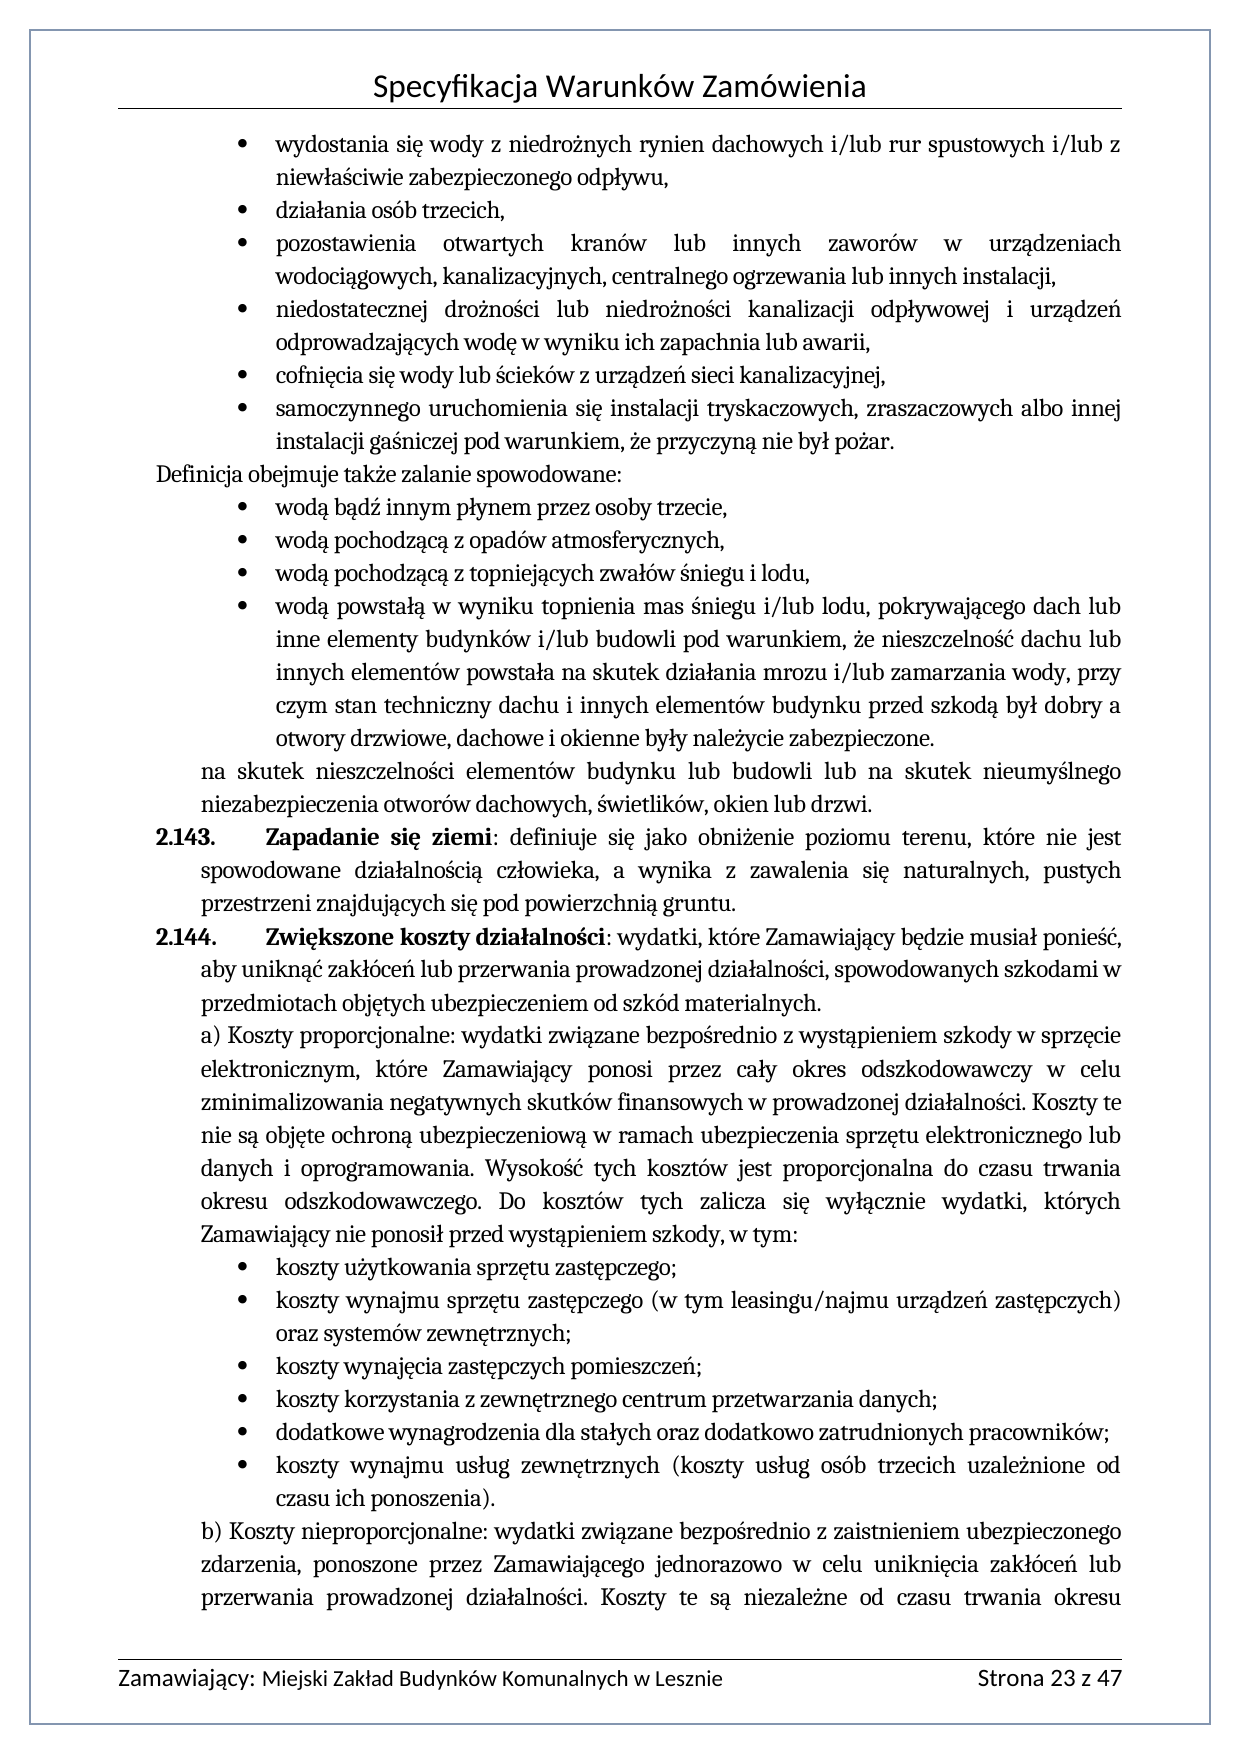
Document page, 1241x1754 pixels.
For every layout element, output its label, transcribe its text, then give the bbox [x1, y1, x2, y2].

list samoczynnego uruchomienia się instalacji tryskaczowych, zraszaczowych albo innej instalacji gaśniczej pod warunkiem, że przyczyną nie był pożar. [238, 394, 1122, 456]
list cofnięcia się wody lub ścieków z urządzeń sieci kanalizacyjnej, [238, 361, 1122, 390]
list koszty wynajmu sprzętu zastępczego (w tym leasingu/najmu urządzeń zastępczych) oraz systemów zewnętrznych; [238, 1286, 1122, 1347]
list wodą pochodzącą z opadów atmosferycznych, [238, 526, 1122, 555]
list pozostawienia otwartych kranów lub innych zaworów w urządzeniach wodociągowych, kanalizacyjnych, centralnego ogrzewania lub innych instalacji, [238, 229, 1122, 291]
list koszty wynajęcia zastępczych pomieszczeń; [238, 1352, 1122, 1380]
list wodą pochodzącą z topniejących zwałów śniegu i lodu, [238, 559, 1122, 588]
list wodą bądź innym płynem przez osoby trzecie, [238, 493, 1122, 522]
list niedostatecznej drożności lub niedrożności kanalizacji odpływowej i urządzeń odprowadzających wodę w wyniku ich zapachnia lub awarii, [238, 295, 1122, 357]
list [201, 1517, 1122, 1612]
list wodą powstałą w wyniku topnienia mas śniegu i/lub lodu, pokrywającego dach lub inne elementy budynków i/lub budowli pod warunkiem, że nieszczelność dachu lub innych elementów powstała na skutek działania mrozu i/lub zamarzania wody, przy czym stan techniczny dachu i innych elementów budynku przed szkodą był dobry a otwory drzwiowe, dachowe i okienne były należycie zabezpieczone. [238, 592, 1122, 753]
list dodatkowe wynagrodzenia dla stałych oraz dodatkowo zatrudnionych pracowników; [238, 1418, 1122, 1446]
list koszty korzystania z zewnętrznego centrum przetwarzania danych; [238, 1385, 1122, 1413]
list Zapadanie się ziemi: definiuje się jako obniżenie poziomu terenu, które nie jest spowodowane działalnością człowieka, a wynika z zawalenia się naturalnych, pustych przestrzeni znajdujących się pod powierzchnią gruntu. [156, 823, 1122, 918]
list działania osób trzecich, [238, 196, 1122, 225]
text Definicja obejmuje także zalanie spowodowane: [156, 460, 1122, 489]
list wydostania się wody z niedrożnych rynien dachowych i/lub rur spustowych i/lub z niewłaściwie zabezpieczonego odpływu, [238, 130, 1122, 192]
list koszty użytkowania sprzętu zastępczego; [238, 1253, 1122, 1281]
list koszty wynajmu usług zewnętrznych (koszty usług osób trzecich uzależnione od czasu ich ponoszenia). [238, 1451, 1122, 1512]
list na skutek nieszczelności elementów budynku lub budowli lub na skutek nieumyślnego niezabezpieczenia otworów dachowych, świetlików, okien lub drzwi. [201, 757, 1122, 819]
list a) Koszty proporcjonalne: wydatki związane bezpośrednio z wystąpieniem szkody w sprzęcie elektronicznym, które Zamawiający ponosi przez cały okres odszkodowawczy w celu zminimalizowania negatywnych skutków finansowych w prowadzonej działalności. Koszty te nie są objęte ochroną ubezpieczeniową w ramach ubezpieczenia sprzętu elektronicznego lub danych i oprogramowania. Wysokość tych kosztów jest proporcjonalna do czasu trwania okresu odszkodowawczego. Do kosztów tych zalicza się wyłącznie wydatki, których Zamawiający nie ponosił przed wystąpieniem szkody, w tym: [201, 1021, 1122, 1248]
list Zwiększone koszty działalności: wydatki, które Zamawiający będzie musiał ponieść, aby uniknąć zakłóceń lub przerwania prowadzonej działalności, spowodowanych szkodami w przedmiotach objętych ubezpieczeniem od szkód materialnych. [156, 922, 1122, 1017]
